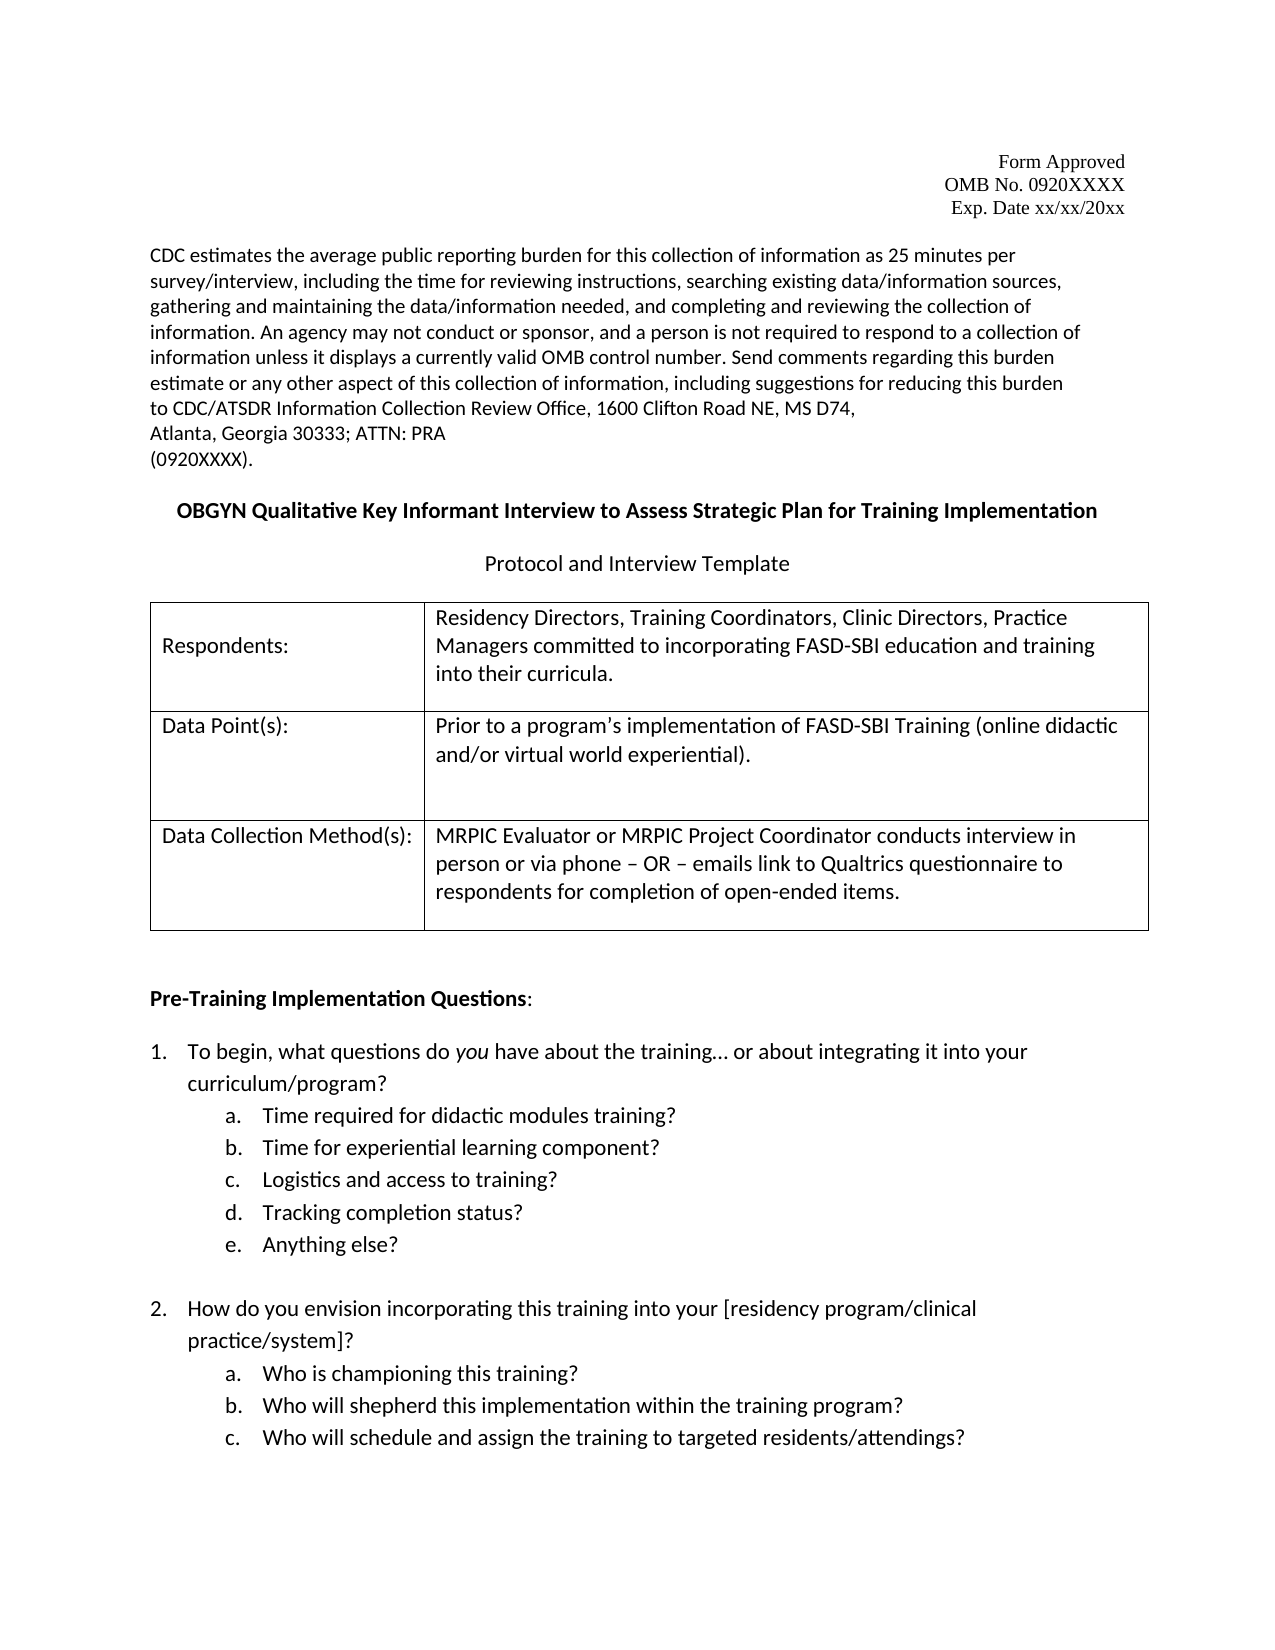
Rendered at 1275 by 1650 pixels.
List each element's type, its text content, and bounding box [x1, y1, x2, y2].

text Exp. Date xx/xx/20xx [150, 196, 1125, 218]
list Tracking completion status? [225, 1198, 1125, 1226]
text CDC estimates the average public reporting burden for this collection of information as 25 minutes per survey/interview, including the time for reviewing instructions, searching existing data/information sources, gathering and maintaining the data/information needed, and completing and reviewing the collection of information. An agency may not conduct or sponsor, and a person is not required to respond to a collection of information unless it displays a currently valid OMB control number. Send comments regarding this burden estimate or any other aspect of this collection of information, including suggestions for reducing this burden [150, 243, 1125, 395]
list Logistics and access to training? [225, 1166, 1125, 1194]
list Time required for didactic modules training? [225, 1101, 1125, 1129]
text Pre-Training Implementation Questions: [150, 984, 1125, 1012]
table_cell Prior to a program’s implementation of FASD-SBI Training (online didactic and/or virtual world experiential). [425, 712, 1148, 820]
list Who will schedule and assign the training to targeted residents/attendings? [225, 1423, 1125, 1451]
list Anything else? [225, 1230, 1125, 1290]
list Who is championing this training? [225, 1359, 1125, 1387]
list Time for experiential learning component? [225, 1133, 1125, 1161]
text to CDC/ATSDR Information Collection Review Office, 1600 Clifton Road NE, MS D74, [150, 395, 1125, 421]
list To begin, what questions do you have about the training… or about integrating it into your curriculum/program? [150, 1037, 1125, 1097]
text OBGYN Qualitative Key Informant Interview to Assess Strategic Plan for Training Implementation [150, 496, 1125, 524]
table_header Residency Directors, Training Coordinators, Clinic Directors, Practice Managers committed to incorporating FASD-SBI education and training into their curricula. [425, 603, 1148, 711]
text OMB No. 0920XXXX [150, 173, 1125, 196]
text Form Approved [150, 150, 1125, 173]
table_cell Data Collection Method(s): [151, 821, 424, 930]
text Protocol and Interview Template [150, 549, 1125, 577]
table_cell MRPIC Evaluator or MRPIC Project Coordinator conducts interview in person or via phone – OR – emails link to Qualtrics questionnaire to respondents for completion of open-ended items. [425, 821, 1148, 930]
text (0920XXXX). [150, 446, 1125, 471]
list Who will shepherd this implementation within the training program? [225, 1391, 1125, 1419]
text Atlanta, Georgia 30333; ATTN: PRA [150, 421, 1125, 446]
table_cell Data Point(s): [151, 712, 424, 820]
table_header Respondents: [151, 603, 424, 711]
list How do you envision incorporating this training into your [residency program/clinical practice/system]? [150, 1294, 1125, 1354]
